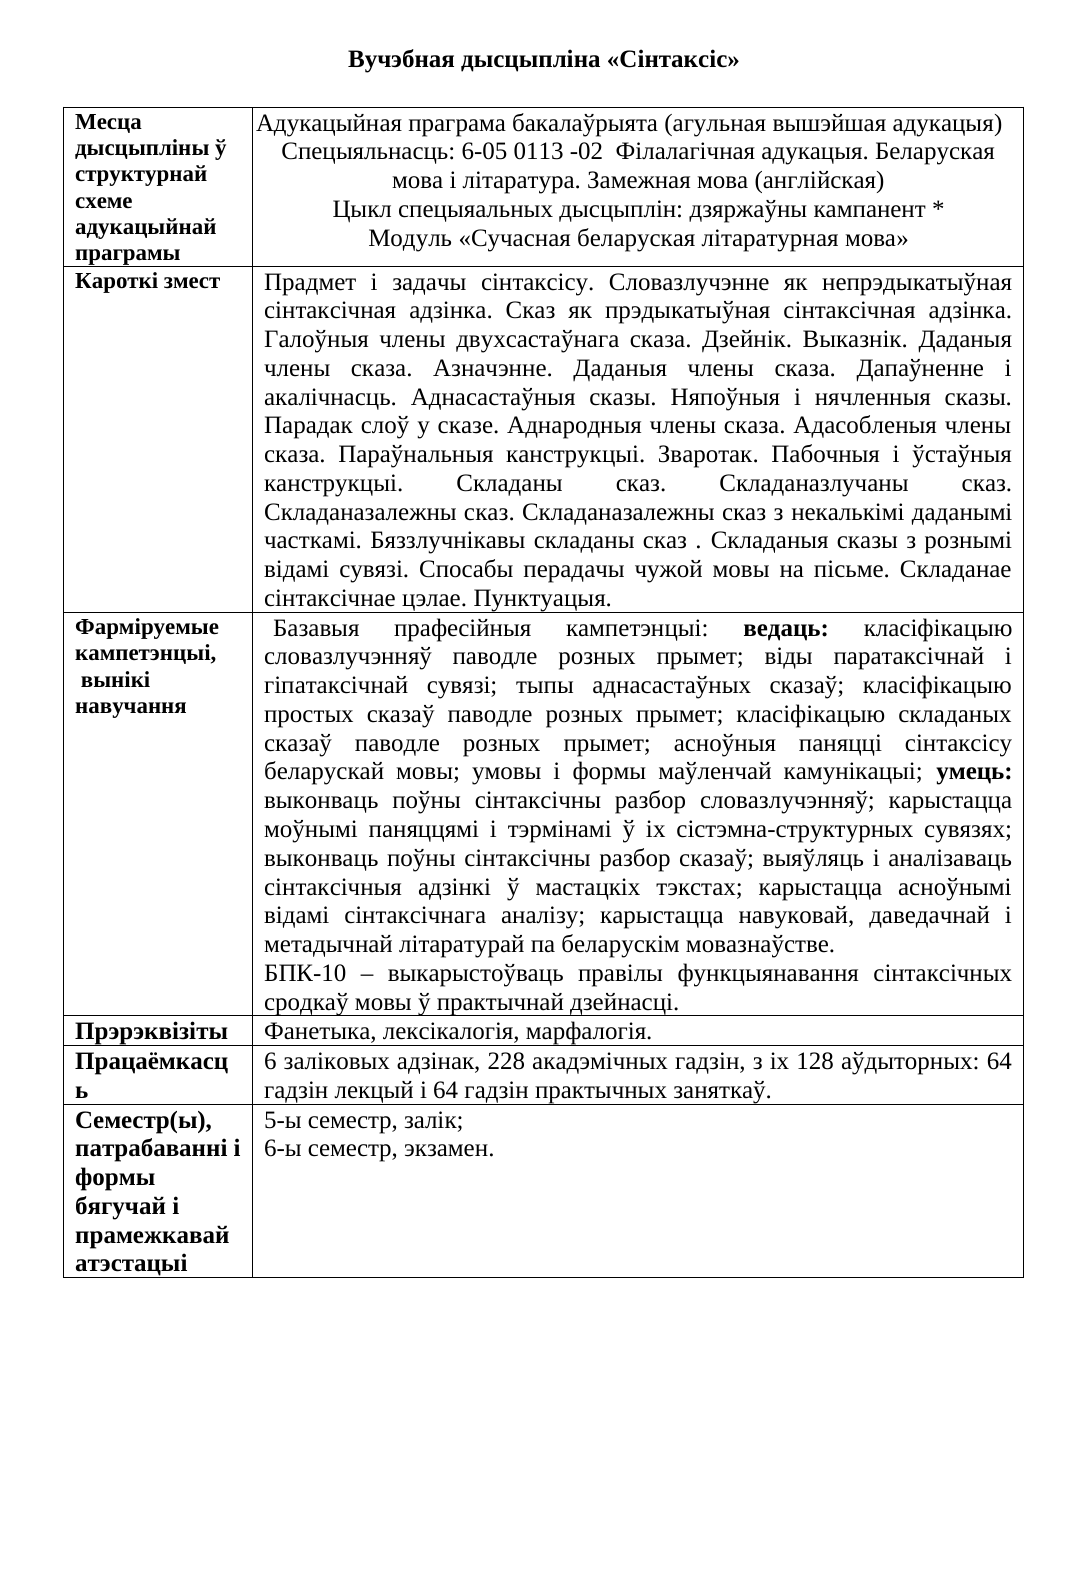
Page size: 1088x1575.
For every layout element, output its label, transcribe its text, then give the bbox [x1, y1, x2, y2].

table_cell Фарміруемые кампетэнцыі, вынікі навучання [64, 613, 252, 1015]
table_cell 5-ы семестр, залік; 6-ы семестр, экзамен. [253, 1105, 1023, 1277]
table_cell Прэрэквізіты [64, 1016, 252, 1045]
table_cell Кароткі змест [64, 267, 252, 612]
table_cell Працаёмкасць [64, 1046, 252, 1104]
text Вучэбная дысцыпліна «Сінтаксіс» [75, 44, 1012, 73]
table_cell 6 заліковых адзінак, 228 акадэмічных гадзін, з іх 128 аўдыторных: 64 гадзін лекцый і 64 гадзін практычных заняткаў. [253, 1046, 1023, 1104]
table_cell Прадмет і задачы сінтаксісу. Словазлучэнне як непрэдыкатыўная сінтаксічная адзінка. Сказ як прэдыкатыўная сінтаксічная адзінка. Галоўныя члены двухсастаўнага сказа. Дзейнік. Выказнік. Даданыя члены сказа. Азначэнне. Даданыя члены сказа. Дапаўненне і акалічнасць. Аднасастаўныя сказы. Няпоўныя і нячленныя сказы. Парадак слоў у сказе. Аднародныя члены сказа. Адасобленыя члены сказа. Параўнальныя канструкцыі. Зваротак. Пабочныя і ўстаўныя канструкцыі. Складаны сказ. Складаназлучаны сказ. Складаназалежны сказ. Складаназалежны сказ з некалькімі даданымі часткамі. Бяззлучнікавы складаны сказ . Складаныя сказы з рознымі відамі сувязі. Спосабы перадачы чужой мовы на пісьме. Складанае сінтаксічнае цэлае. Пунктуацыя. [253, 267, 1023, 612]
table_cell Фанетыка, лексікалогія, марфалогія. [253, 1016, 1023, 1045]
table_cell Семестр(ы), патрабаванні і формы бягучай і прамежкавай атэстацыі [64, 1105, 252, 1277]
table_header Адукацыйная праграма бакалаўрыята (агульная вышэйшая адукацыя) Спецыяльнасць: 6-05 0113 -02 Філалагічная адукацыя. Беларуская мова і літаратура. Замежная мова (англійская) Цыкл спецыяальных дысцыплін: дзяржаўны кампанент * Модуль «Сучасная беларуская літаратурная мова» [253, 108, 1023, 266]
table_header Месца дысцыпліны ў структурнай схеме адукацыйнай праграмы [64, 108, 252, 266]
table_cell Базавыя прафесійныя кампетэнцыі: ведаць: класіфікацыю словазлучэнняў паводле розных прымет; віды паратаксічнай і гіпатаксічнай сувязі; тыпы аднасастаўных сказаў; класіфікацыю простых сказаў паводле розных прымет; класіфікацыю складаных сказаў паводле розных прымет; асноўныя паняцці сінтаксісу беларускай мовы; умовы і формы маўленчай камунікацыі; умець: выконваць поўны сінтаксічны разбор словазлучэнняў; карыстацца моўнымі паняццямі і тэрмінамі ў іх сістэмна-структурных сувязях; выконваць поўны сінтаксічны разбор сказаў; выяўляць і аналізаваць сінтаксічныя адзінкі ў мастацкіх тэкстах; карыстацца асноўнымі відамі сінтаксічнага аналізу; карыстацца навуковай, даведачнай і метадычнай літаратурай па беларускім мовазнаўстве. БПК-10 – выкарыстоўваць правілы функцыянавання сінтаксічных сродкаў мовы ў практычнай дзейнасці. [253, 613, 1023, 1015]
